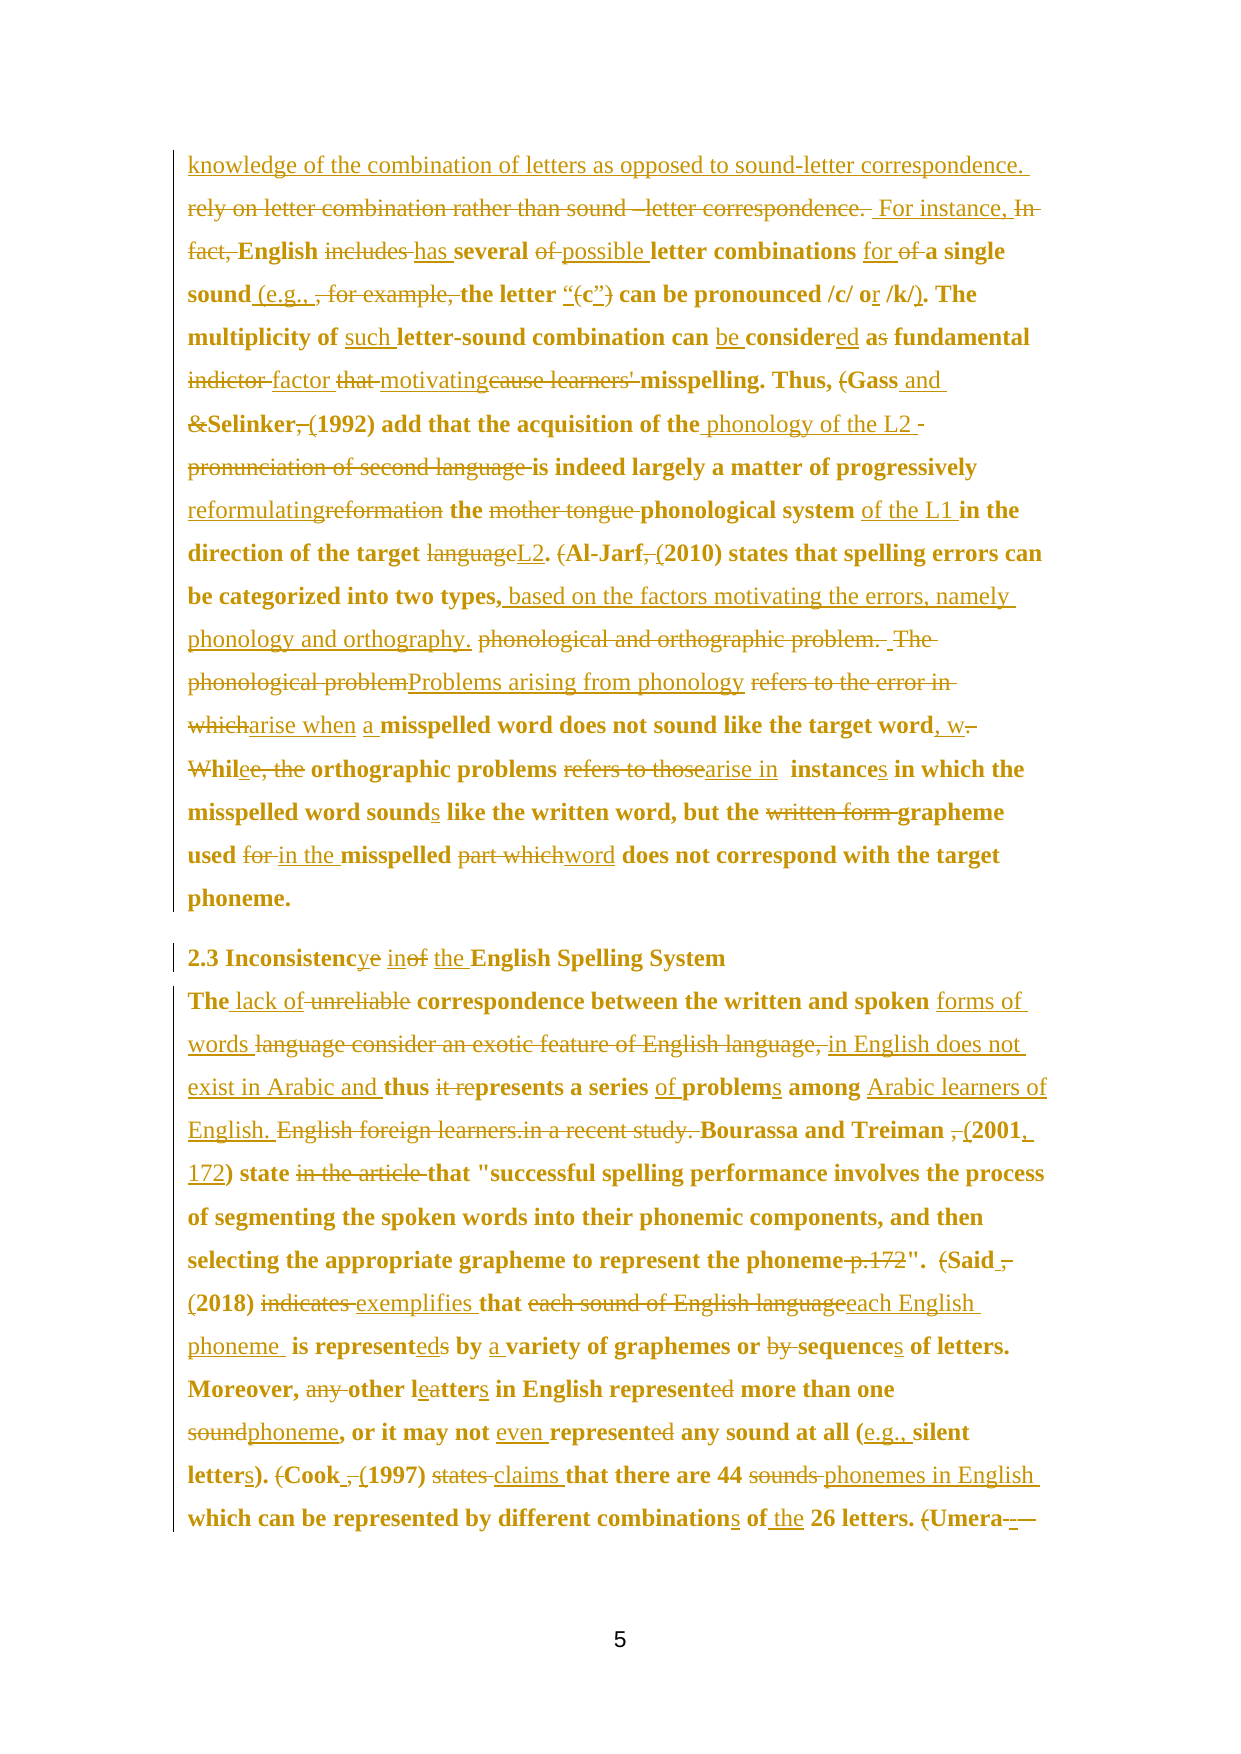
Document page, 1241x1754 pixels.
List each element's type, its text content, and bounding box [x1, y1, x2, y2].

subtitle 2.3 Inconsistenc English Spelling System [187, 943, 1053, 972]
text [187, 986, 1053, 1532]
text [187, 150, 1053, 912]
